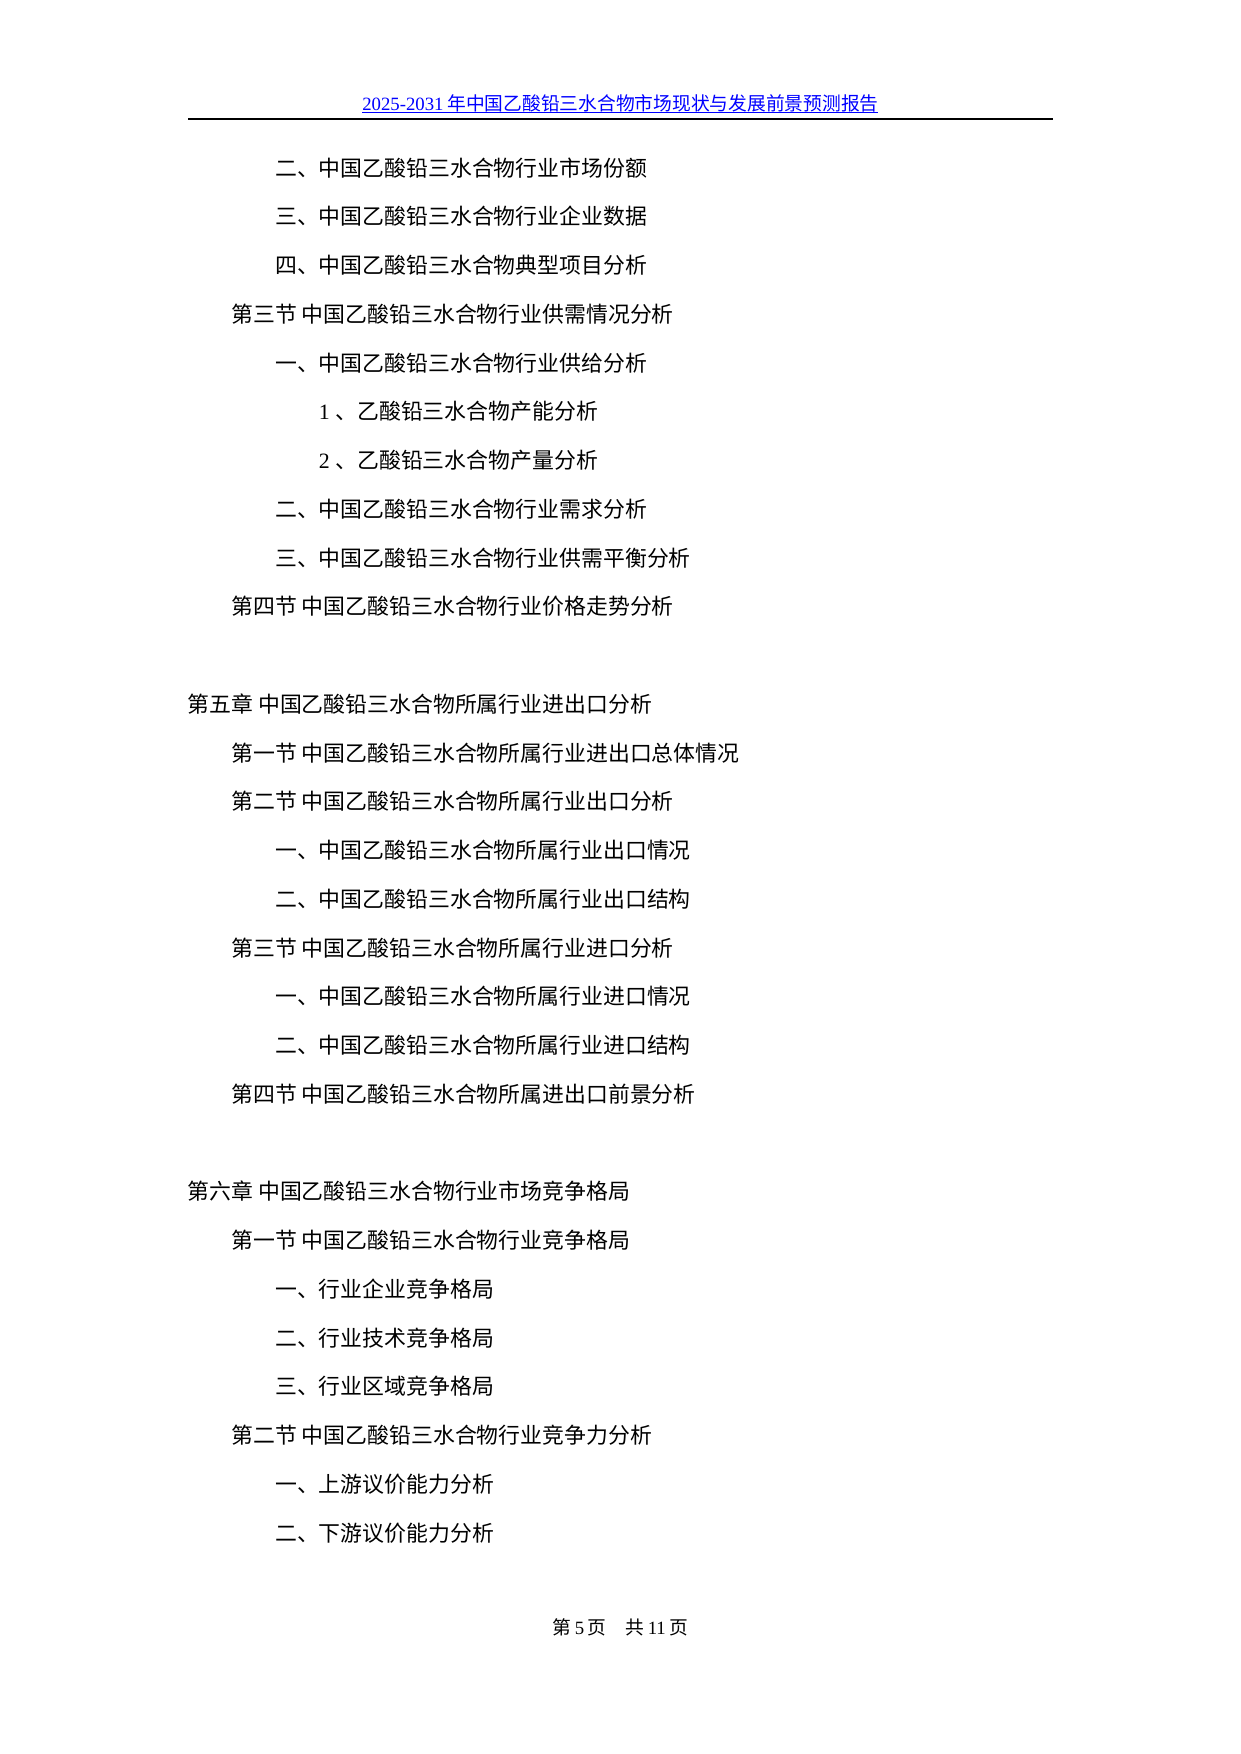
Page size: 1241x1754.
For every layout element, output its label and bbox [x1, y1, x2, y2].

text [187, 150, 1053, 1548]
